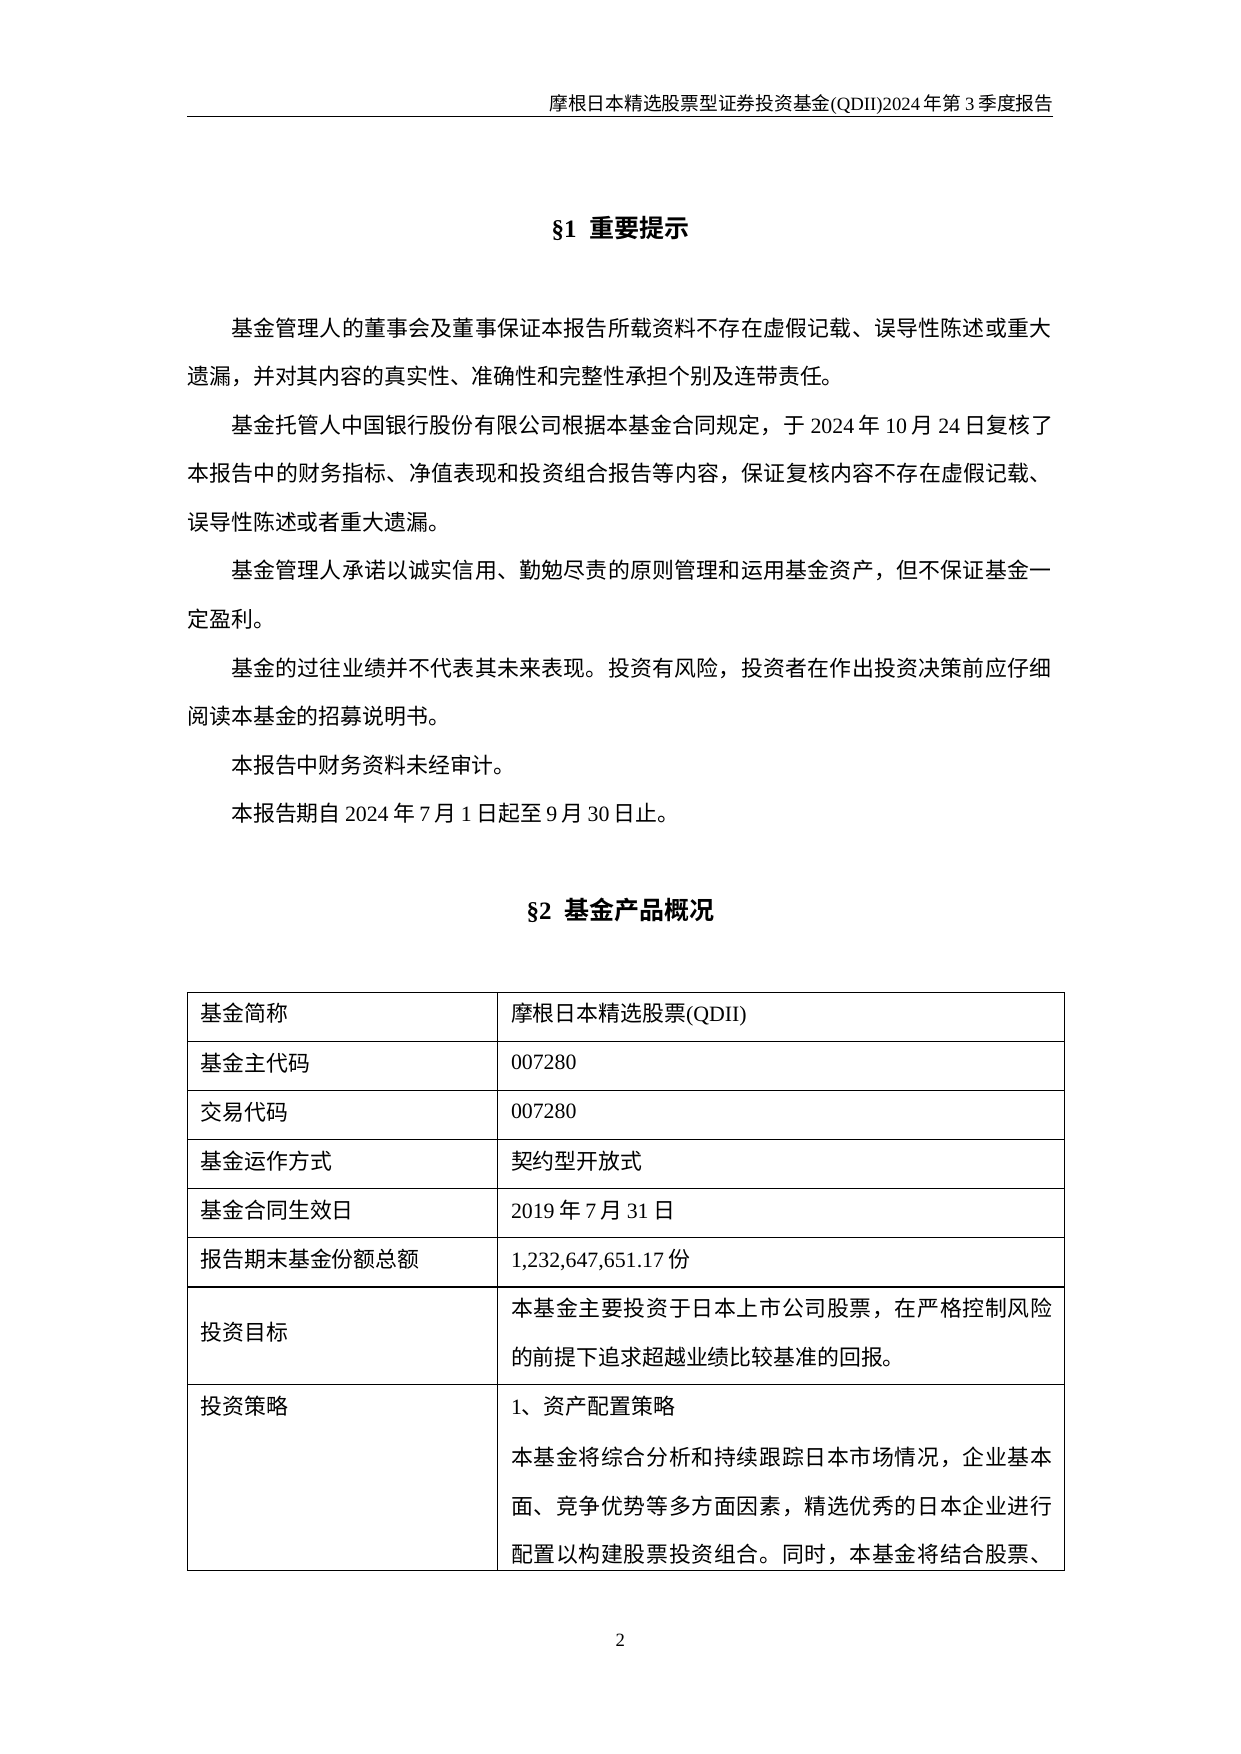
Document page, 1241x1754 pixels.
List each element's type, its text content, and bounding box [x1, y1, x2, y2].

text 本报告期自2024年7月1日起至9月30日止。 [187, 796, 1053, 828]
text 基金托管人中国银行股份有限公司根据本基金合同规定，于2024年10月24日复核了本报告中的财务指标、净值表现和投资组合报告等内容，保证复核内容不存在虚假记载、误导性陈述或者重大遗漏。 [187, 407, 1053, 537]
table_cell 投资目标 [188, 1288, 497, 1384]
table_cell 投资策略 [188, 1385, 497, 1569]
table_cell 交易代码 [188, 1091, 497, 1139]
table_cell 基金合同生效日 [188, 1189, 497, 1237]
table_cell 契约型开放式 [498, 1140, 1064, 1188]
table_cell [498, 1385, 1064, 1569]
text 本报告中财务资料未经审计。 [187, 747, 1053, 780]
table_cell 基金运作方式 [188, 1140, 497, 1188]
table_cell 1,232,647,651.17份 [498, 1238, 1064, 1286]
text 基金管理人的董事会及董事保证本报告所载资料不存在虚假记载、误导性陈述或重大遗漏，并对其内容的真实性、准确性和完整性承担个别及连带责任。 [187, 310, 1053, 391]
text 基金管理人承诺以诚实信用、勤勉尽责的原则管理和运用基金资产，但不保证基金一定盈利。 [187, 553, 1053, 634]
table_header 摩根日本精选股票(QDII) [498, 993, 1064, 1041]
table_cell 报告期末基金份额总额 [188, 1238, 497, 1286]
text 基金的过往业绩并不代表其未来表现。投资有风险，投资者在作出投资决策前应仔细阅读本基金的招募说明书。 [187, 650, 1053, 731]
subtitle §1 重要提示 [187, 194, 1053, 259]
table_cell 007280 [498, 1042, 1064, 1090]
table_cell 基金主代码 [188, 1042, 497, 1090]
table_cell 本基金主要投资于日本上市公司股票，在严格控制风险的前提下追求超越业绩比较基准的回报。 [498, 1288, 1064, 1384]
table_cell 2019年7月31日 [498, 1189, 1064, 1237]
subtitle §2 基金产品概况 [187, 876, 1053, 941]
table_cell 007280 [498, 1091, 1064, 1139]
table_header 基金简称 [188, 993, 497, 1041]
